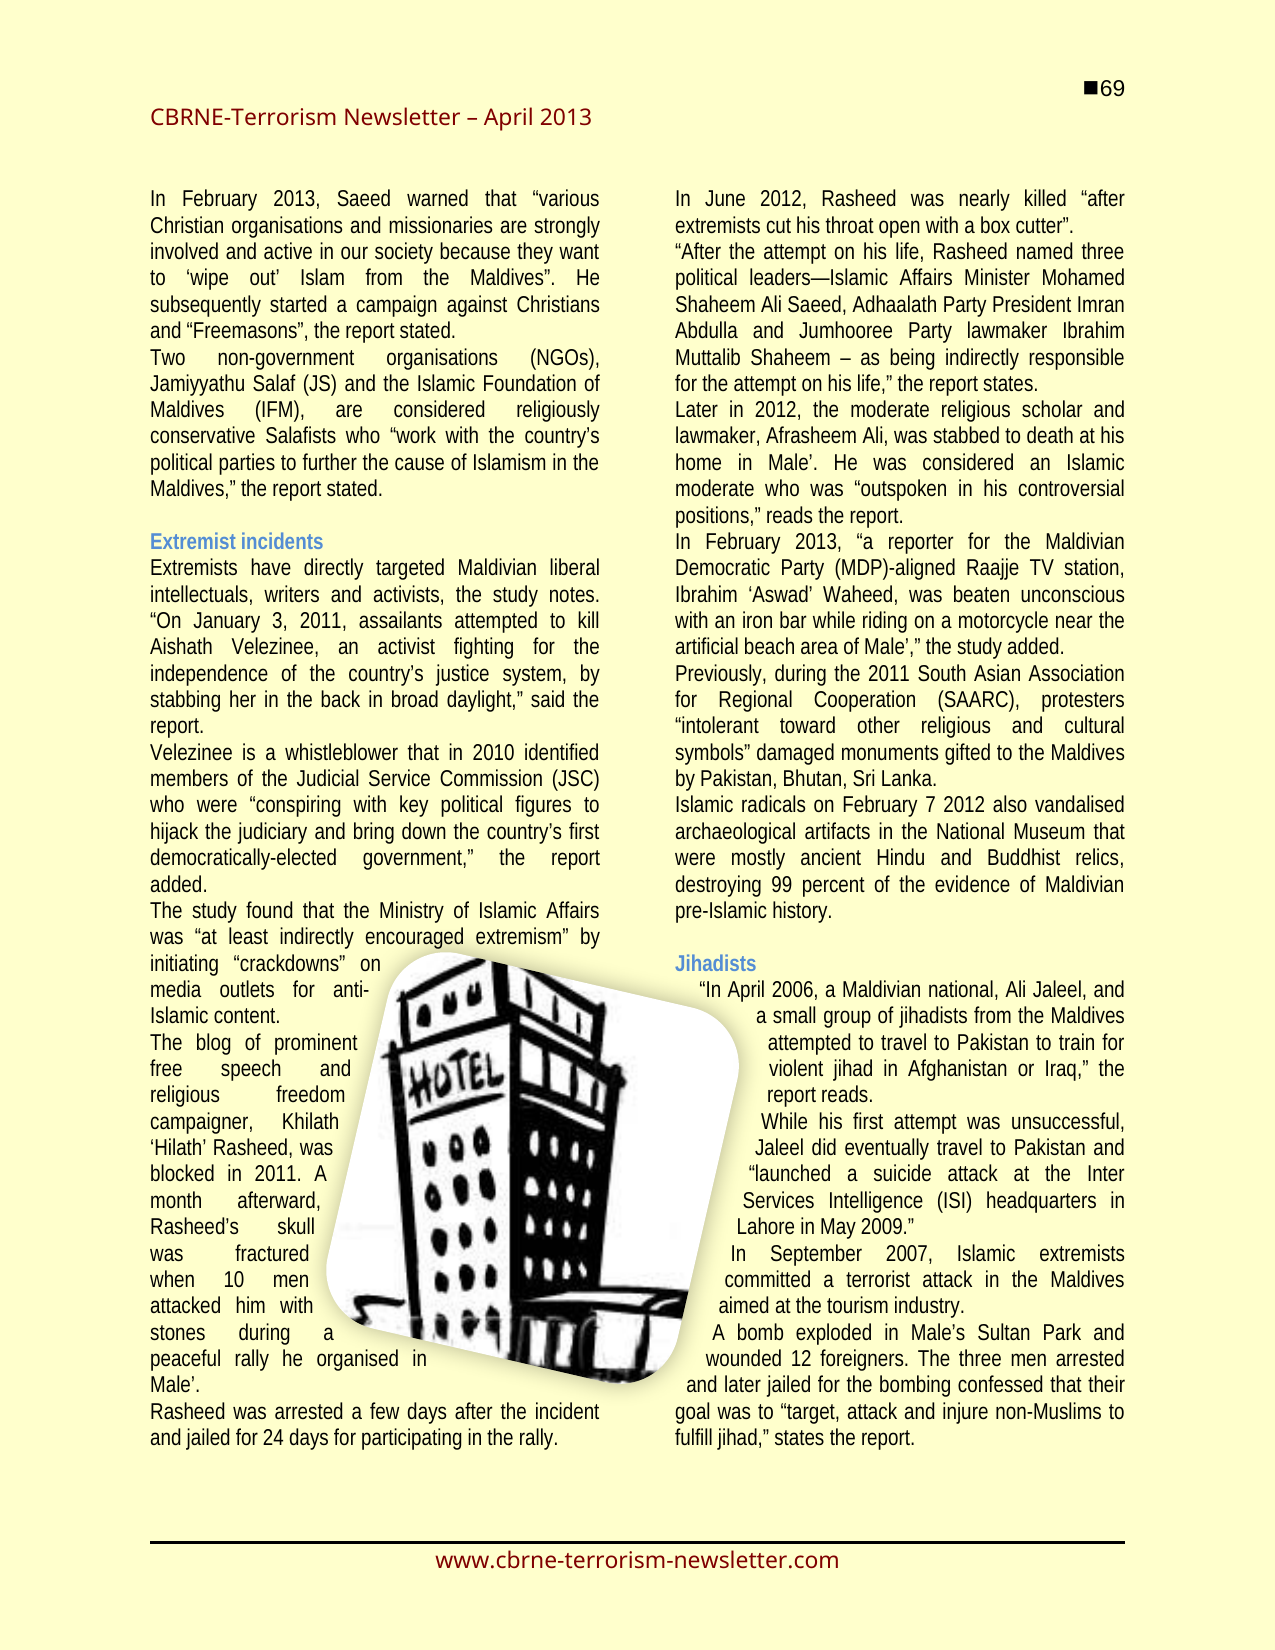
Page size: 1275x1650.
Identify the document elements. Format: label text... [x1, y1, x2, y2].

text The study found that the Ministry of Islamic Affairs was “at least indirectly encouraged extremism” by initiating “crackdowns” on media outlets for anti-Islamic content. [150, 897, 600, 1029]
text The blog of prominent free speech and religious freedom campaigner, Khilath ‘Hilath’ Rasheed, was blocked in 2011. A month afterward, Rasheed’s skull was fractured when 10 men attacked him with stones during a peaceful rally he organised in Male’. [150, 1029, 600, 1398]
text In June 2012, Rasheed was nearly killed “after extremists cut his throat open with a box cutter”. [675, 185, 1125, 238]
text Two non-government organisations (NGOs), Jamiyyathu Salaf (JS) and the Islamic Foundation of Maldives (IFM), are considered religiously conservative Salafists who “work with the country’s political parties to further the cause of Islamism in the Maldives,” the report stated. [150, 343, 600, 502]
text Velezinee is a whistleblower that in 2010 identified members of the Judicial Service Commission (JSC) who were “conspiring with key political figures to hijack the judiciary and bring down the country’s first democratically-elected government,” the report added. [150, 739, 600, 897]
text Jihadists “In April 2006, a Maldivian national, Ali Jaleel, and a small group of jihadists from the Maldives attempted to travel to Pakistan to train for violent jihad in Afghanistan or Iraq,” the report reads. [675, 923, 1125, 1108]
text “After the attempt on his life, Rasheed named three political leaders—Islamic Affairs Minister Mohamed Shaheem Ali Saeed, Adhaalath Party President Imran Abdulla and Jumhooree Party lawmaker Ibrahim Muttalib Shaheem – as being indirectly responsible for the attempt on his life,” the report states. [675, 238, 1125, 396]
text In February 2013, “a reporter for the Maldivian Democratic Party (MDP)-aligned Raajje TV station, Ibrahim ‘Aswad’ Waheed, was beaten unconscious with an iron bar while riding on a motorcycle near the artificial beach area of Male’,” the study added. [675, 528, 1125, 660]
text Extremist incidents [150, 502, 600, 554]
text Previously, during the 2011 South Asian Association for Regional Cooperation (SAARC), protesters “intolerant toward other religious and cultural symbols” damaged monuments gifted to the Maldives by Pakistan, Bhutan, Sri Lanka. [675, 660, 1125, 791]
text In September 2007, Islamic extremists committed a terrorist attack in the Maldives aimed at the tourism industry. [675, 1239, 1125, 1318]
text In February 2013, Saeed warned that “various Christian organisations and missionaries are strongly involved and active in our society because they want to ‘wipe out’ Islam from the Maldives”. He subsequently started a campaign against Christians and “Freemasons”, the report stated. [150, 185, 600, 343]
text Later in 2012, the moderate religious scholar and lawmaker, Afrasheem Ali, was stabbed to death at his home in Male’. He was considered an Islamic moderate who was “outspoken in his controversial positions,” reads the report. [675, 396, 1125, 528]
text Islamic radicals on February 7 2012 also vandalised archaeological artifacts in the National Museum that were mostly ancient Hindu and Buddhist relics, destroying 99 percent of the evidence of Maldivian pre-Islamic history. [675, 791, 1125, 923]
text A bomb exploded in Male’s Sultan Park and wounded 12 foreigners. The three men arrested and later jailed for the bombing confessed that their goal was to “target, attack and injure non-Muslims to fulfill jihad,” states the report. [675, 1318, 1125, 1450]
text Extremists have directly targeted Maldivian liberal intellectuals, writers and activists, the study notes. “On January 3, 2011, assailants attempted to kill Aishath Velezinee, an activist fighting for the independence of the country’s justice system, by stabbing her in the back in broad daylight,” said the report. [150, 554, 600, 739]
picture [600, 986, 675, 1384]
text While his first attempt was unsuccessful, Jaleel did eventually travel to Pakistan and “launched a suicide attack at the Inter Services Intelligence (ISI) headquarters in Lahore in May 2009.” [675, 1108, 1125, 1239]
text Rasheed was arrested a few days after the incident and jailed for 24 days for participating in the rally. [150, 1398, 600, 1450]
